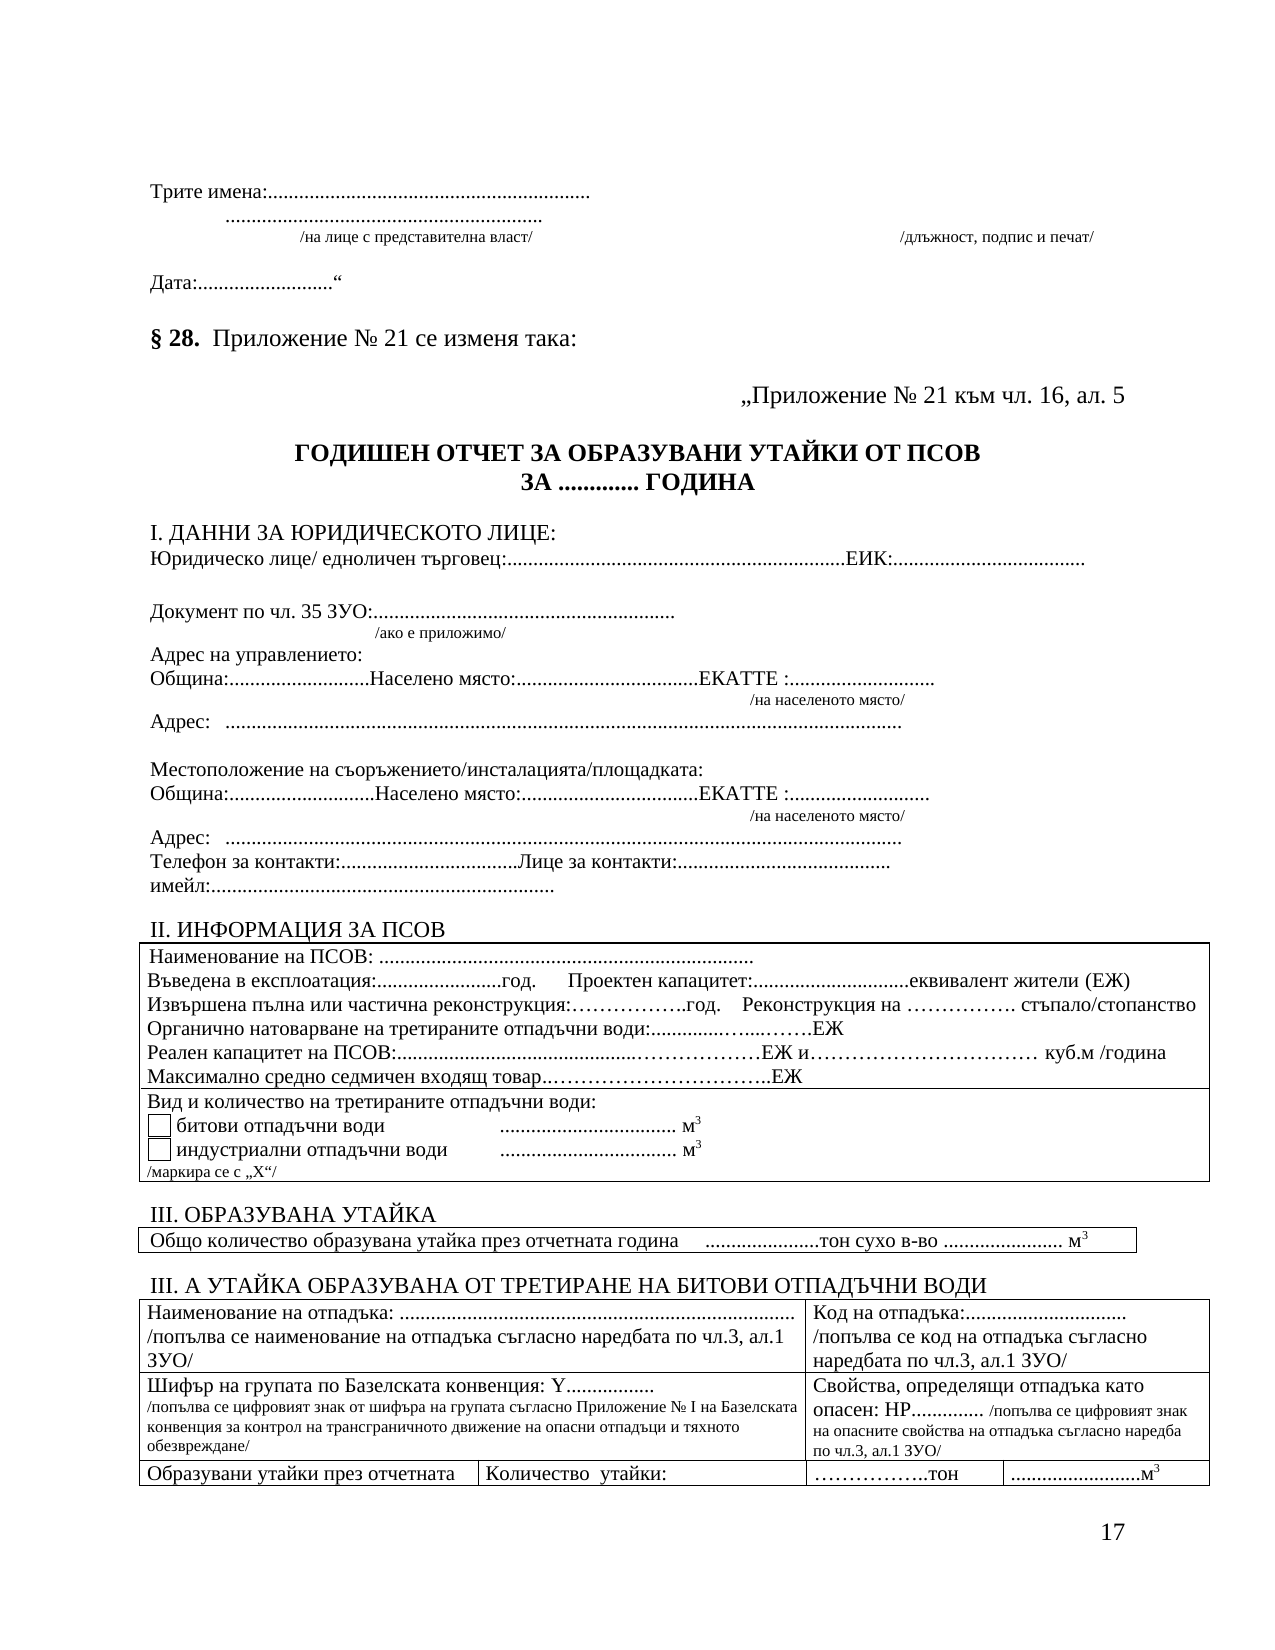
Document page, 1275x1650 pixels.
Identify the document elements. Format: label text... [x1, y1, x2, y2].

text /на лице с представителна власт/ /длъжност, подпис и печат/ [225, 227, 1125, 246]
table_cell Вид и количество на третираните отпадъчни води: битови отпадъчни води .................................. м3 индустриални отпадъчни води .................................. м3 /маркира се с „Х“/ [140, 1089, 1209, 1181]
text § 28. Приложение № 21 се изменя така: [150, 323, 1125, 352]
text „Приложение № 21 към чл. 16, ал. 5 [150, 380, 1125, 409]
text Трите имена:.............................................................. ............................................................. [150, 179, 1125, 227]
text ЗА ............. ГОДИНА [150, 467, 1125, 495]
text Община:............................Населено място:..................................ЕКАТТЕ :........................... [150, 781, 1125, 805]
text III. А УТАЙКА ОБРАЗУВАНА ОТ ТРЕТИРАНЕ НА БИТОВИ ОТПАДЪЧНИ ВОДИ [150, 1272, 1125, 1299]
text Адрес: .................................................................................................................................. [150, 824, 1125, 849]
table_header Наименование на ПСОВ: ........................................................................ Въведена в експлоатация:........................год. Проектен капацитет:..............................еквивалент жители (ЕЖ) Извършена пълна или частична реконструкция:……………..год. Реконструкция на ……………. стъпало/стопанство Органично натоварване на третираните отпадъчни води:..............…....…….ЕЖ Реален капацитет на ПСОВ:..............................................………………ЕЖ и…………………………… куб.м /година Максимално средно седмичен входящ товар..…………………………..ЕЖ [140, 944, 1209, 1088]
text Община:...........................Населено място:...................................ЕКАТТЕ :............................ [150, 666, 1125, 690]
text I. ДАННИ ЗА ЮРИДИЧЕСКОТО ЛИЦЕ: [150, 519, 1125, 546]
text ГОДИШЕН ОТЧЕТ ЗА ОБРАЗУВАНИ УТАЙКИ ОТ ПСОВ [150, 438, 1125, 467]
table_cell Шифър на групата по Базелската конвенция: Y................. /попълва се цифровият знак от шифъра на групата съгласно Приложение № I на Базелската конвенция за контрол на трансграничното движение на опасни отпадъци и тяхното обезвреждане/ [140, 1373, 805, 1459]
text имейл:.................................................................. [150, 873, 1125, 897]
table_cell ……………..тон [807, 1461, 1003, 1485]
table_header Общо количество образувана утайка през отчетната година ......................тон сухо в-во ....................... м3 [139, 1228, 1136, 1252]
text Адрес: .................................................................................................................................. [150, 709, 1125, 733]
text III. ОБРАЗУВАНА УТАЙКА [150, 1201, 1125, 1227]
text Юридическо лице/ едноличен търговец:.................................................................ЕИК:..................................... [150, 546, 1125, 570]
table_cell Количество утайки: [479, 1461, 806, 1485]
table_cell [140, 1461, 478, 1485]
text Телефон за контакти:..................................Лице за контакти:......................................... [150, 849, 1125, 873]
text Адрес на управлението: [150, 642, 1125, 666]
text Дата:..........................“ [150, 270, 1125, 294]
table_header Код на отпадъка:............................... /попълва се код на отпадъка съгласно наредбата по чл.3, ал.1 ЗУО/ [806, 1300, 1209, 1372]
text Местоположение на съоръжението/инсталацията/площадката: [150, 757, 1125, 781]
text /ако е приложимо/ [300, 623, 1125, 642]
text /на населеното място/ [150, 690, 1125, 709]
text /на населеното място/ [150, 805, 1125, 824]
table_header Наименование на отпадъка: ............................................................................ /попълва се наименование на отпадъка съгласно наредбата по чл.3, ал.1 ЗУО/ [140, 1300, 805, 1372]
text II. ИНФОРМАЦИЯ ЗА ПСОВ [150, 916, 1125, 942]
table_cell .........................м3 [1004, 1461, 1209, 1485]
text Документ по чл. 35 ЗУО:.......................................................... [150, 599, 1125, 623]
